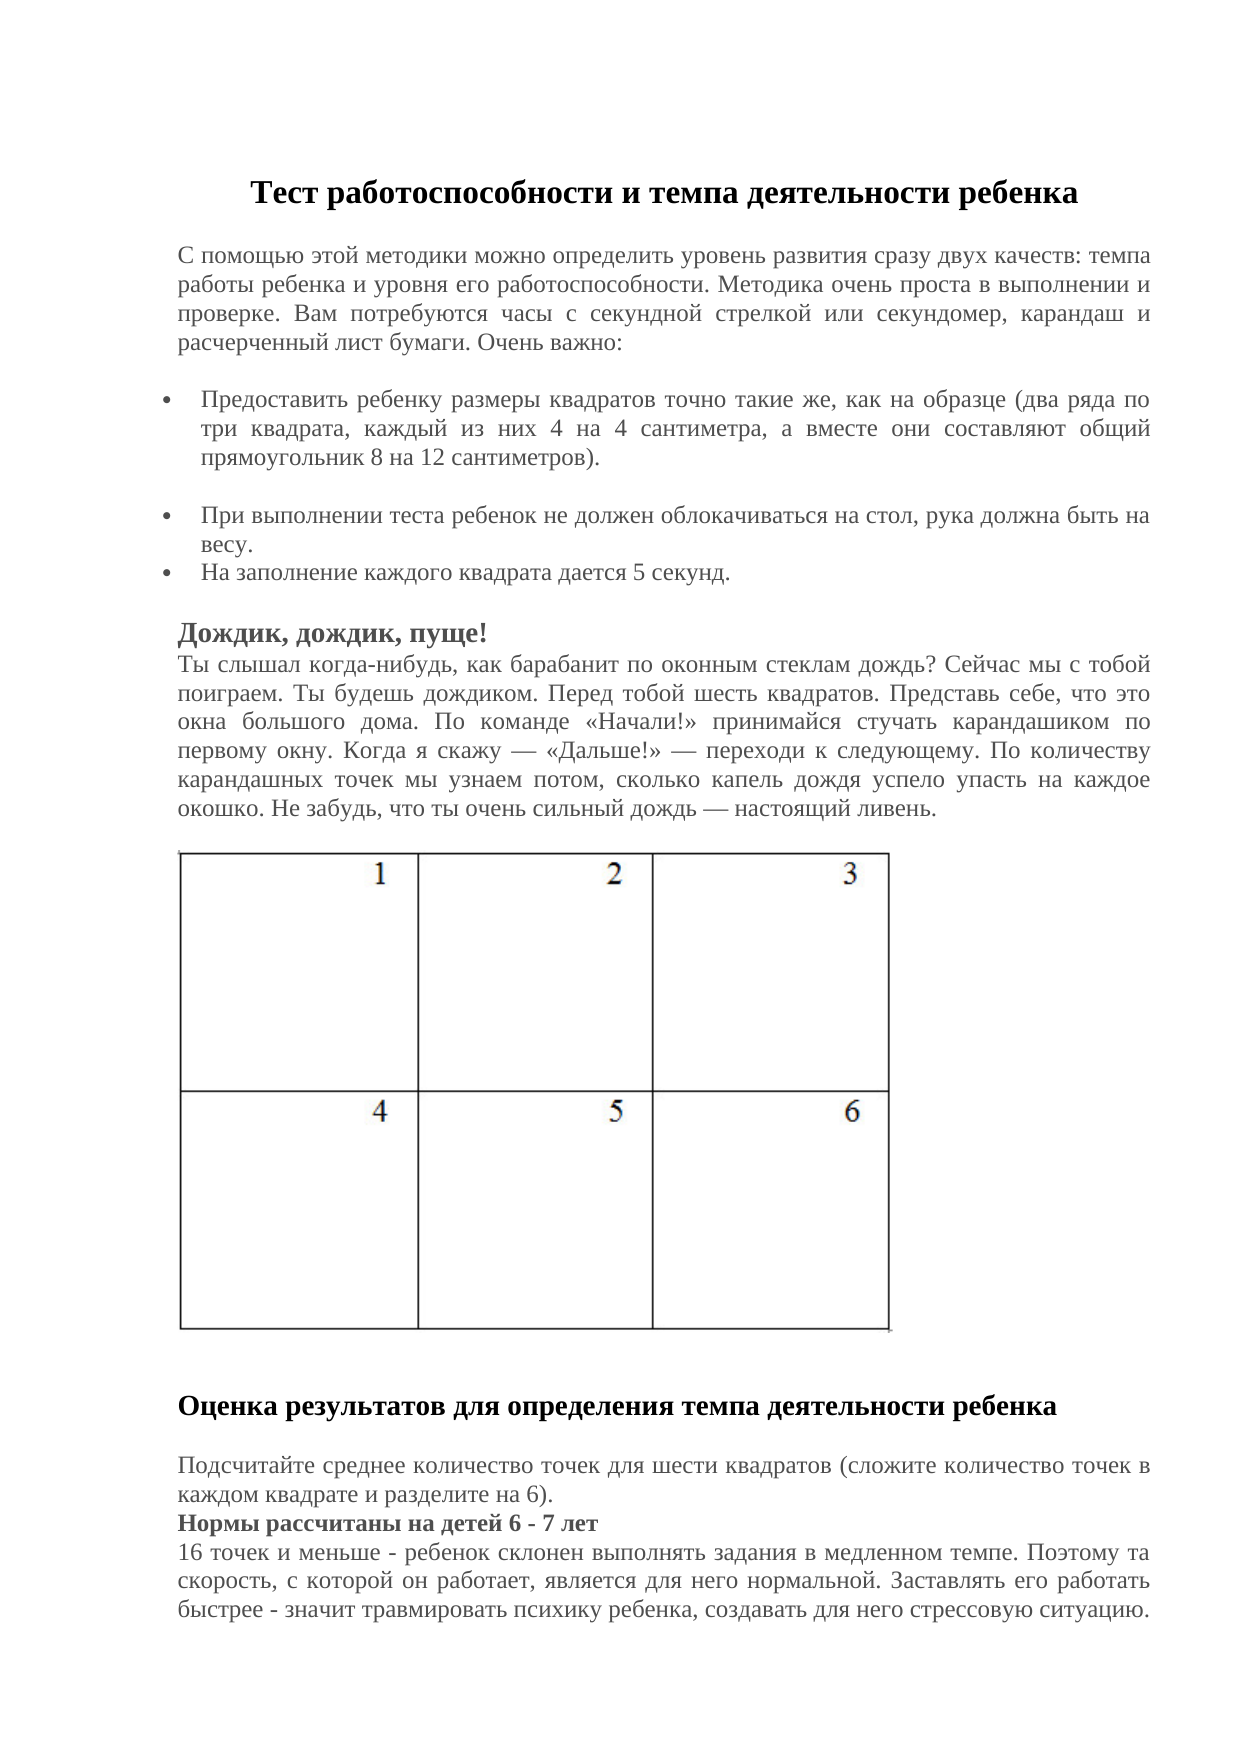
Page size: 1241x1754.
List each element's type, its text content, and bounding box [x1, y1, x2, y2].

text Подсчитайте среднее количество точек для шести квадратов (сложите количество точек в каждом квадрате и разделите на 6). [177, 1450, 1152, 1508]
list Предоставить ребенку размеры квадратов точно такие же, как на образце (два ряда по три квадрата, каждый из них 4 на 4 сантиметра, а вместе они составляют общий прямоугольник 8 на 12 сантиметров). [163, 384, 1152, 471]
list На заполнение каждого квадрата дается 5 секунд. [163, 557, 1152, 586]
text Нормы рассчитаны на детей 6 - 7 лет [177, 1508, 1152, 1537]
text С помощью этой методики можно определить уровень развития сразу двух качеств: темпа работы ребенка и уровня его работоспособности. Методика очень проста в выполнении и проверке. Вам потребуются часы с секундной стрелкой или секундомер, карандаш и расчерченный лист бумаги. Очень важно: [177, 240, 1152, 355]
text Оценка результатов для определения темпа деятельности ребенка [177, 1388, 1152, 1421]
text Дождик, дождик, пуще! [177, 615, 1152, 649]
text Тест работоспособности и темпа деятельности ребенка [177, 173, 1152, 211]
picture [177, 850, 893, 1333]
text 16 точек и меньше - ребенок склонен выполнять задания в медленном темпе. Поэтому та скорость, с которой он работает, является для него нормальной. Заставлять его работать быстрее - значит травмировать психику ребенка, создавать для него стрессовую ситуацию. [177, 1537, 1152, 1623]
text Ты слышал когда-нибудь, как барабанит по оконным стеклам дождь? Сейчас мы с тобой поиграем. Ты будешь дождиком. Перед тобой шесть квадратов. Представь себе, что это окна большого дома. По команде «Начали!» принимайся стучать карандашиком по первому окну. Когда я скажу — «Дальше!» — переходи к следующему. По количеству карандашных точек мы узнаем потом, сколько капель дождя успело упасть на каждое окошко. Не забудь, что ты очень сильный дождь — настоящий ливень. [177, 649, 1152, 821]
list При выполнении теста ребенок не должен облокачиваться на стол, рука должна быть на весу. [163, 500, 1152, 557]
